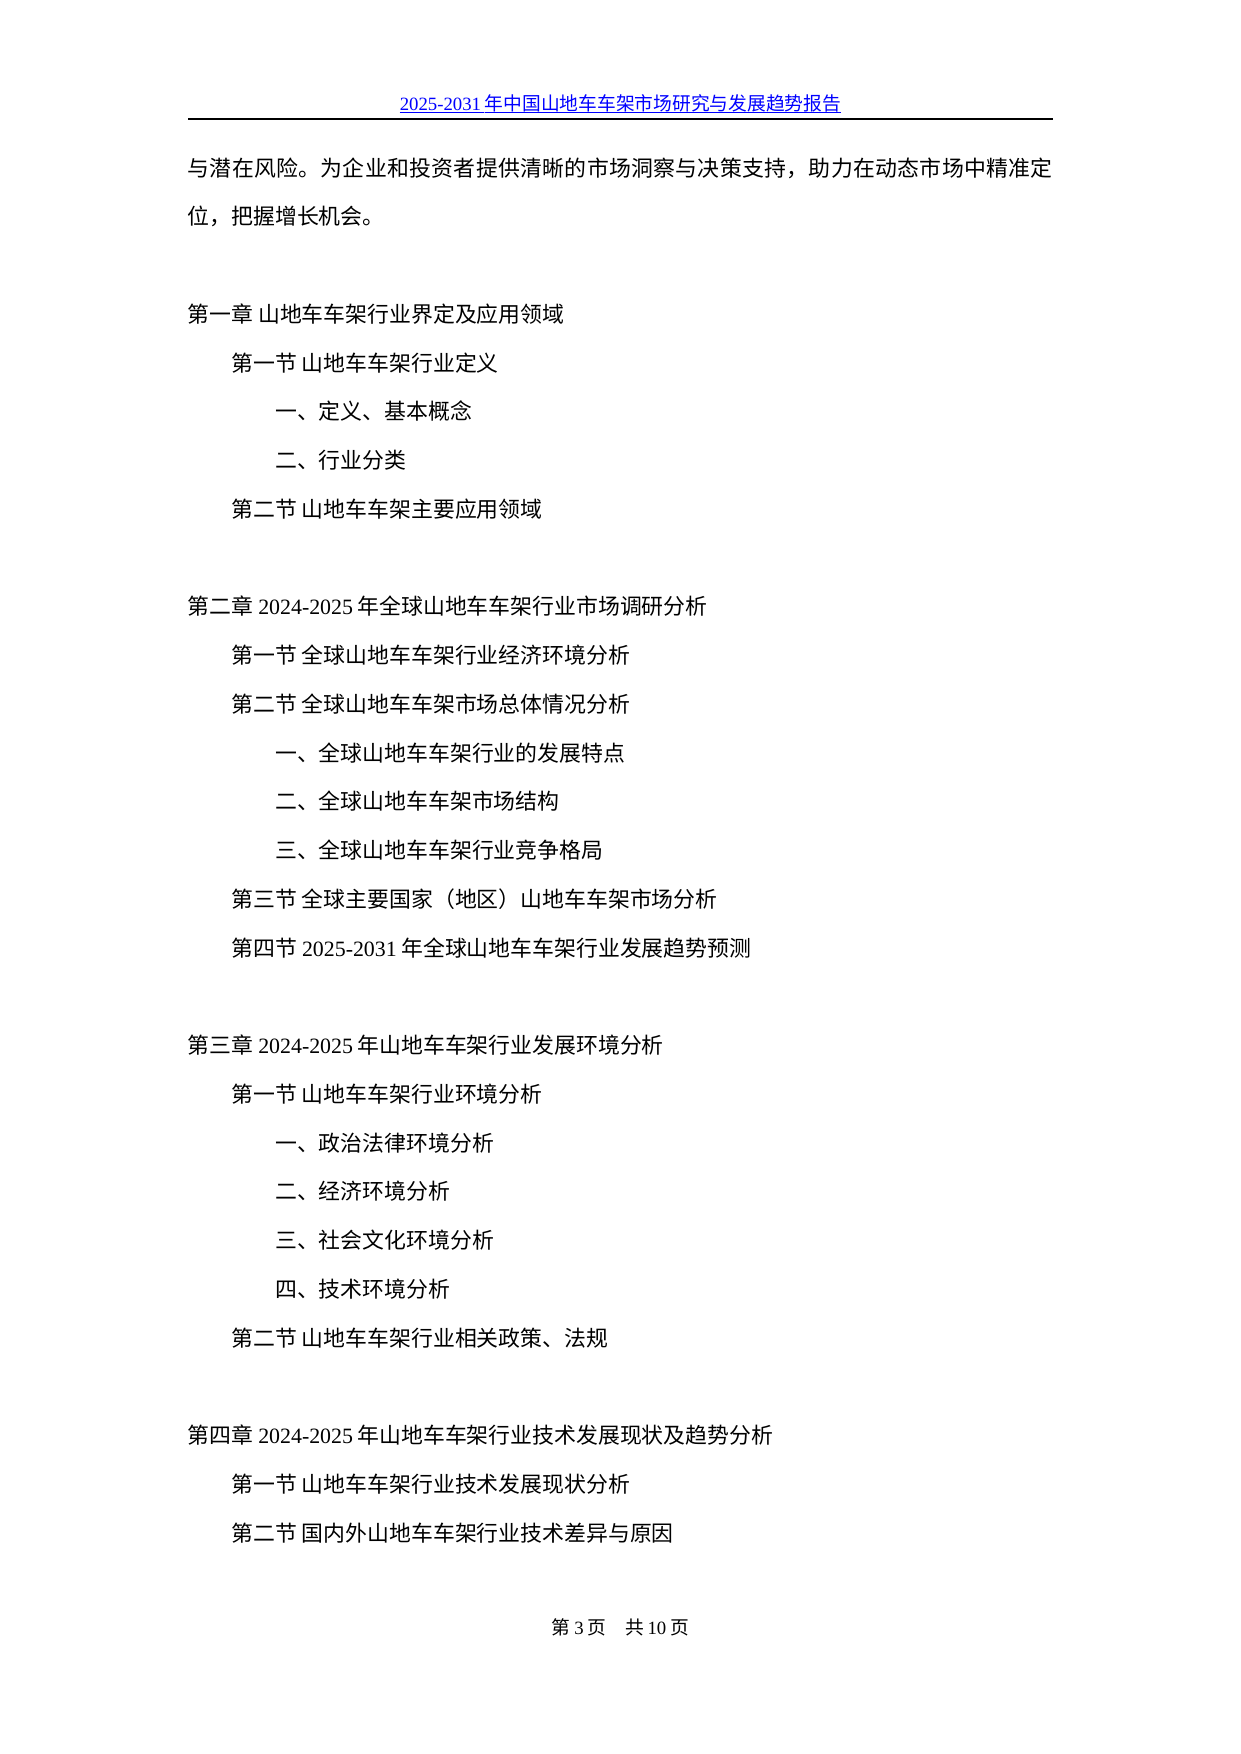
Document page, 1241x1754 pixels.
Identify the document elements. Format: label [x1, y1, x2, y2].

text [187, 150, 1053, 1548]
